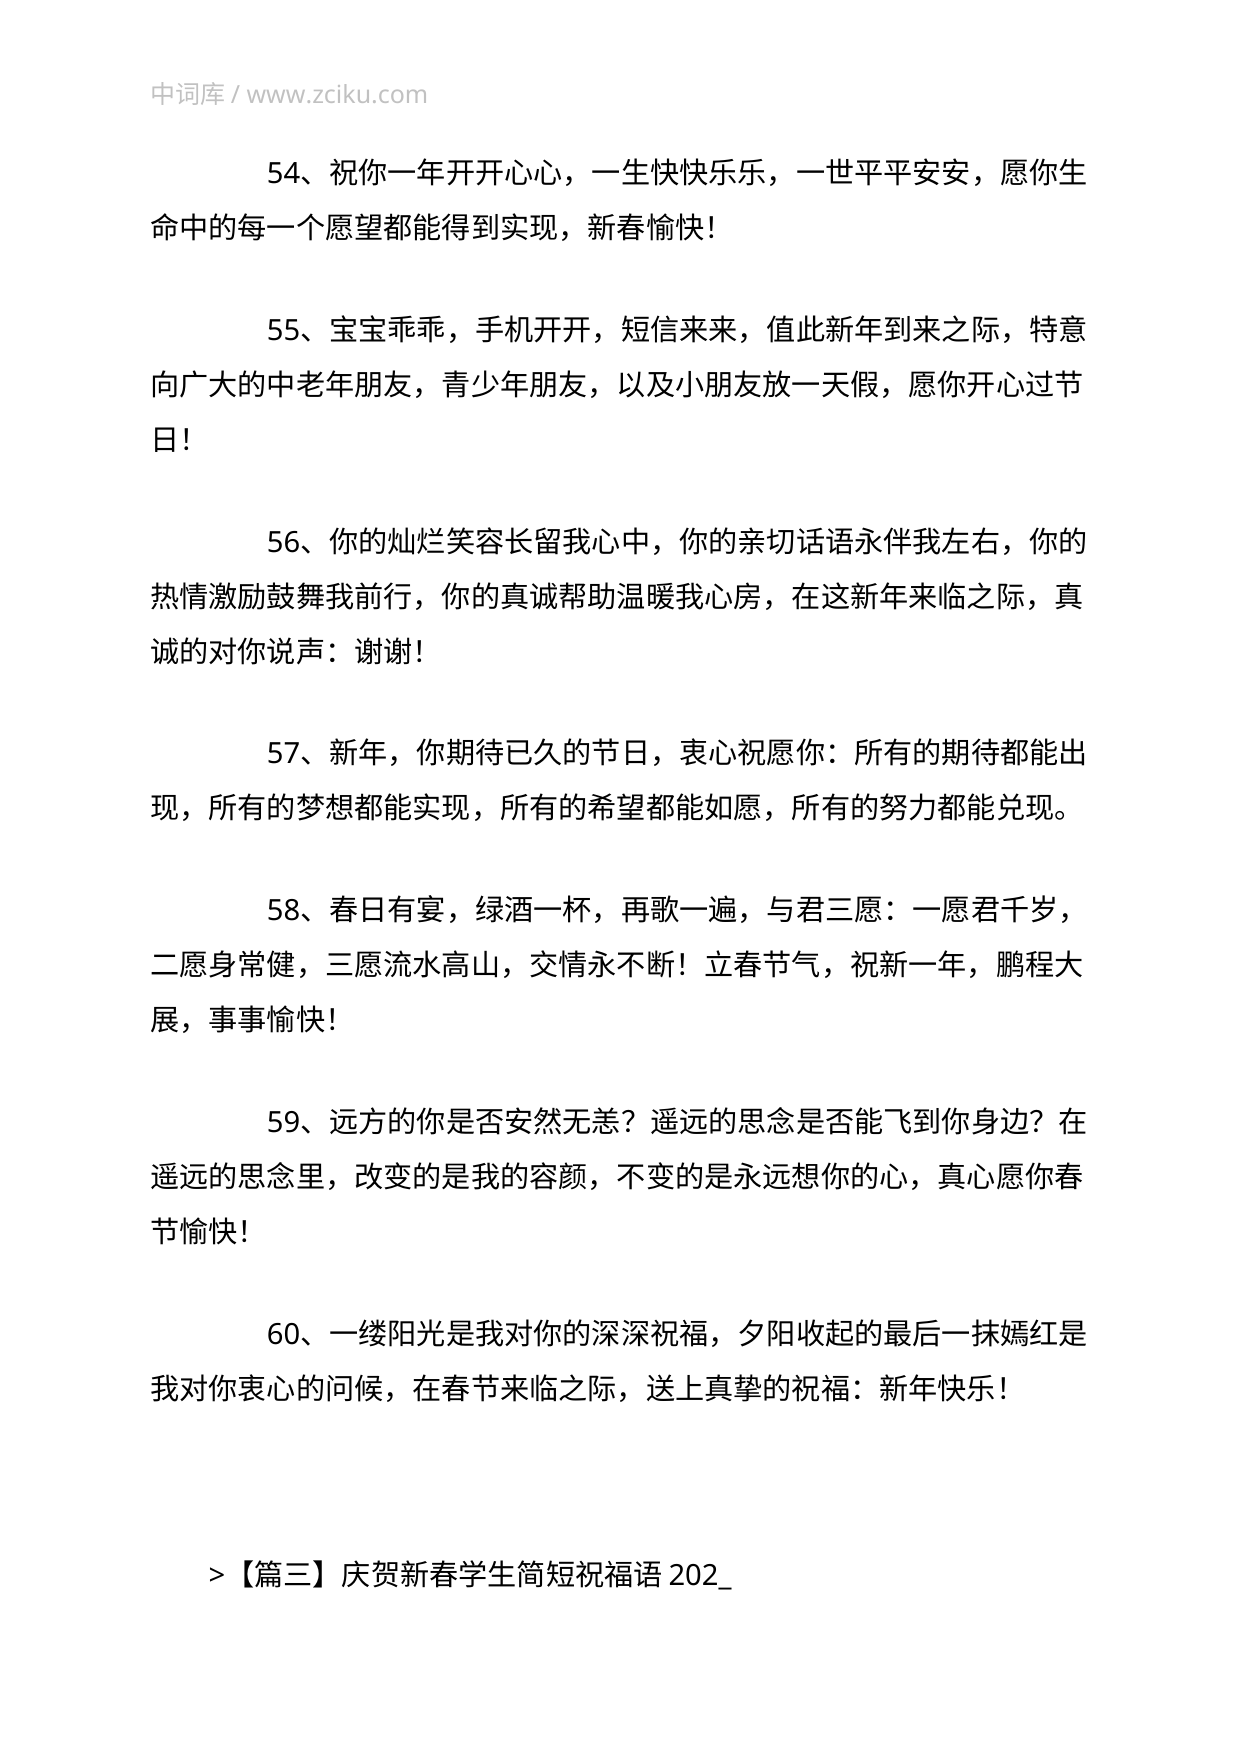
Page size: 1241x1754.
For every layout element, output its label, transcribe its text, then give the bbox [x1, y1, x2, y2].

text 59、远方的你是否安然无恙？遥远的思念是否能飞到你身边？在遥远的思念里，改变的是我的容颜，不变的是永远想你的心，真心愿你春节愉快！ [150, 1098, 1090, 1251]
text 56、你的灿烂笑容长留我心中，你的亲切话语永伴我左右，你的热情激励鼓舞我前行，你的真诚帮助温暖我心房，在这新年来临之际，真诚的对你说声：谢谢！ [150, 518, 1090, 671]
text 58、春日有宴，绿酒一杯，再歌一遍，与君三愿：一愿君千岁，二愿身常健，三愿流水高山，交情永不断！立春节气，祝新一年，鹏程大展，事事愉快！ [150, 887, 1090, 1039]
text 57、新年，你期待已久的节日，衷心祝愿你：所有的期待都能出现，所有的梦想都能实现，所有的希望都能如愿，所有的努力都能兑现。 [150, 730, 1090, 827]
text >【篇三】庆贺新春学生简短祝福语202_ [150, 1551, 1090, 1593]
text 55、宝宝乖乖，手机开开，短信来来，值此新年到来之际，特意向广大的中老年朋友，青少年朋友，以及小朋友放一天假，愿你开心过节日！ [150, 307, 1090, 459]
text 60、一缕阳光是我对你的深深祝福，夕阳收起的最后一抹嫣红是我对你衷心的问候，在春节来临之际，送上真挚的祝福：新年快乐！ [150, 1310, 1090, 1407]
text 54、祝你一年开开心心，一生快快乐乐，一世平平安安，愿你生命中的每一个愿望都能得到实现，新春愉快！ [150, 150, 1090, 247]
